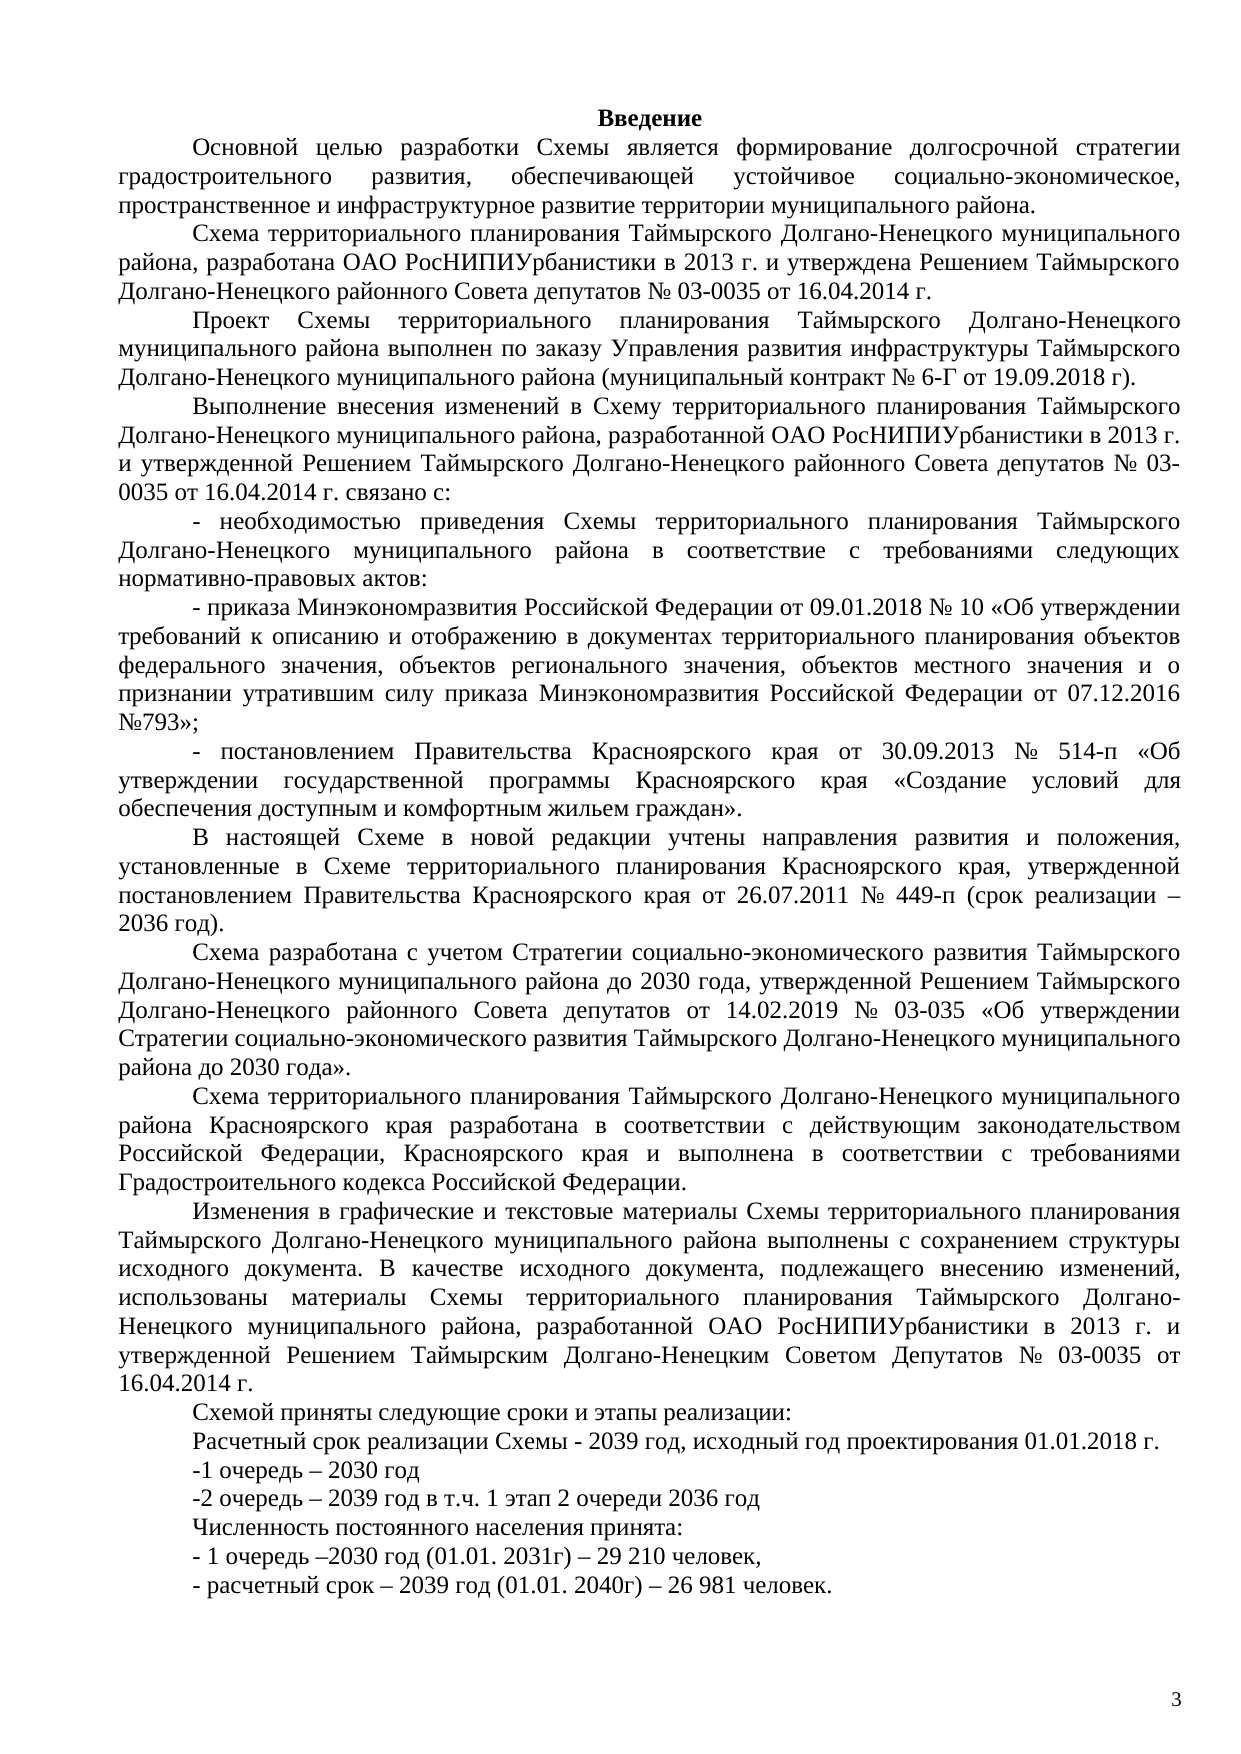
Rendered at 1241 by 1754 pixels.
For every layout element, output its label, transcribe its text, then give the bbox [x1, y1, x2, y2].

text Изменения в графические и текстовые материалы Схемы территориального планирования Таймырского Долгано-Ненецкого муниципального района выполнены с сохранением структуры исходного документа. В качестве исходного документа, подлежащего внесению изменений, использованы материалы Схемы территориального планирования Таймырского Долгано-Ненецкого муниципального района, разработанной ОАО РосНИПИУрбанистики в 2013 г. и утвержденной Решением Таймырским Долгано-Ненецким Советом Депутатов № 03-0035 от 16.04.2014 г. [118, 1196, 1181, 1397]
text - постановлением Правительства Красноярского края от 30.09.2013 № 514-п «Об утверждении государственной программы Красноярского края «Создание условий для обеспечения доступным и комфортным жильем граждан». [118, 736, 1181, 822]
text Расчетный срок реализации Схемы - 2039 год, исходный год проектирования 01.01.2018 г. [118, 1426, 1181, 1455]
text - необходимостью приведения Схемы территориального планирования Таймырского Долгано-Ненецкого муниципального района в соответствие с требованиями следующих нормативно-правовых актов: [118, 506, 1181, 592]
text - расчетный срок – 2039 год (01.01. 2040г) – 26 981 человек. [118, 1570, 1181, 1598]
text Схема территориального планирования Таймырского Долгано-Ненецкого муниципального района, разработана ОАО РосНИПИУрбанистики в 2013 г. и утверждена Решением Таймырского Долгано-Ненецкого районного Совета депутатов № 03-0035 от 16.04.2014 г. [118, 218, 1181, 305]
text Численность постоянного населения принята: [118, 1512, 1181, 1541]
text Основной целью разработки Схемы является формирование долгосрочной стратегии градостроительного развития, обеспечивающей устойчивое социально-экономическое, пространственное и инфраструктурное развитие территории муниципального района. [118, 132, 1181, 218]
text Выполнение внесения изменений в Схему территориального планирования Таймырского Долгано-Ненецкого муниципального района, разработанной ОАО РосНИПИУрбанистики в 2013 г. и утвержденной Решением Таймырского Долгано-Ненецкого районного Совета депутатов № 03-0035 от 16.04.2014 г. связано с: [118, 391, 1181, 506]
subtitle Введение [118, 103, 1181, 132]
text Схема территориального планирования Таймырского Долгано-Ненецкого муниципального района Красноярского края разработана в соответствии с действующим законодательством Российской Федерации, Красноярского края и выполнена в соответствии с требованиями Градостроительного кодекса Российской Федерации. [118, 1081, 1181, 1196]
text Схема разработана с учетом Стратегии социально-экономического развития Таймырского Долгано-Ненецкого муниципального района до 2030 года, утвержденной Решением Таймырского Долгано-Ненецкого районного Совета депутатов от 14.02.2019 № 03-035 «Об утверждении Стратегии социально-экономического развития Таймырского Долгано-Ненецкого муниципального района до 2030 года». [118, 937, 1181, 1081]
text Схемой приняты следующие сроки и этапы реализации: [118, 1397, 1181, 1426]
text В настоящей Схеме в новой редакции учтены направления развития и положения, установленные в Схеме территориального планирования Красноярского края, утвержденной постановлением Правительства Красноярского края от 26.07.2011 № 449-п (срок реализации – 2036 год). [118, 822, 1181, 937]
text - приказа Минэкономразвития Российской Федерации от 09.01.2018 № 10 «Об утверждении требований к описанию и отображению в документах территориального планирования объектов федерального значения, объектов регионального значения, объектов местного значения и о признании утратившим силу приказа Минэкономразвития Российской Федерации от 07.12.2016 №793»; [118, 592, 1181, 736]
text Проект Схемы территориального планирования Таймырского Долгано-Ненецкого муниципального района выполнен по заказу Управления развития инфраструктуры Таймырского Долгано-Ненецкого муниципального района (муниципальный контракт № 6-Г от 19.09.2018 г). [118, 305, 1181, 391]
text -2 очередь – 2039 год в т.ч. 1 этап 2 очереди 2036 год [118, 1483, 1181, 1512]
text - 1 очередь –2030 год (01.01. 2031г) – 29 210 человек, [118, 1541, 1181, 1570]
text -1 очередь – 2030 год [118, 1455, 1181, 1483]
